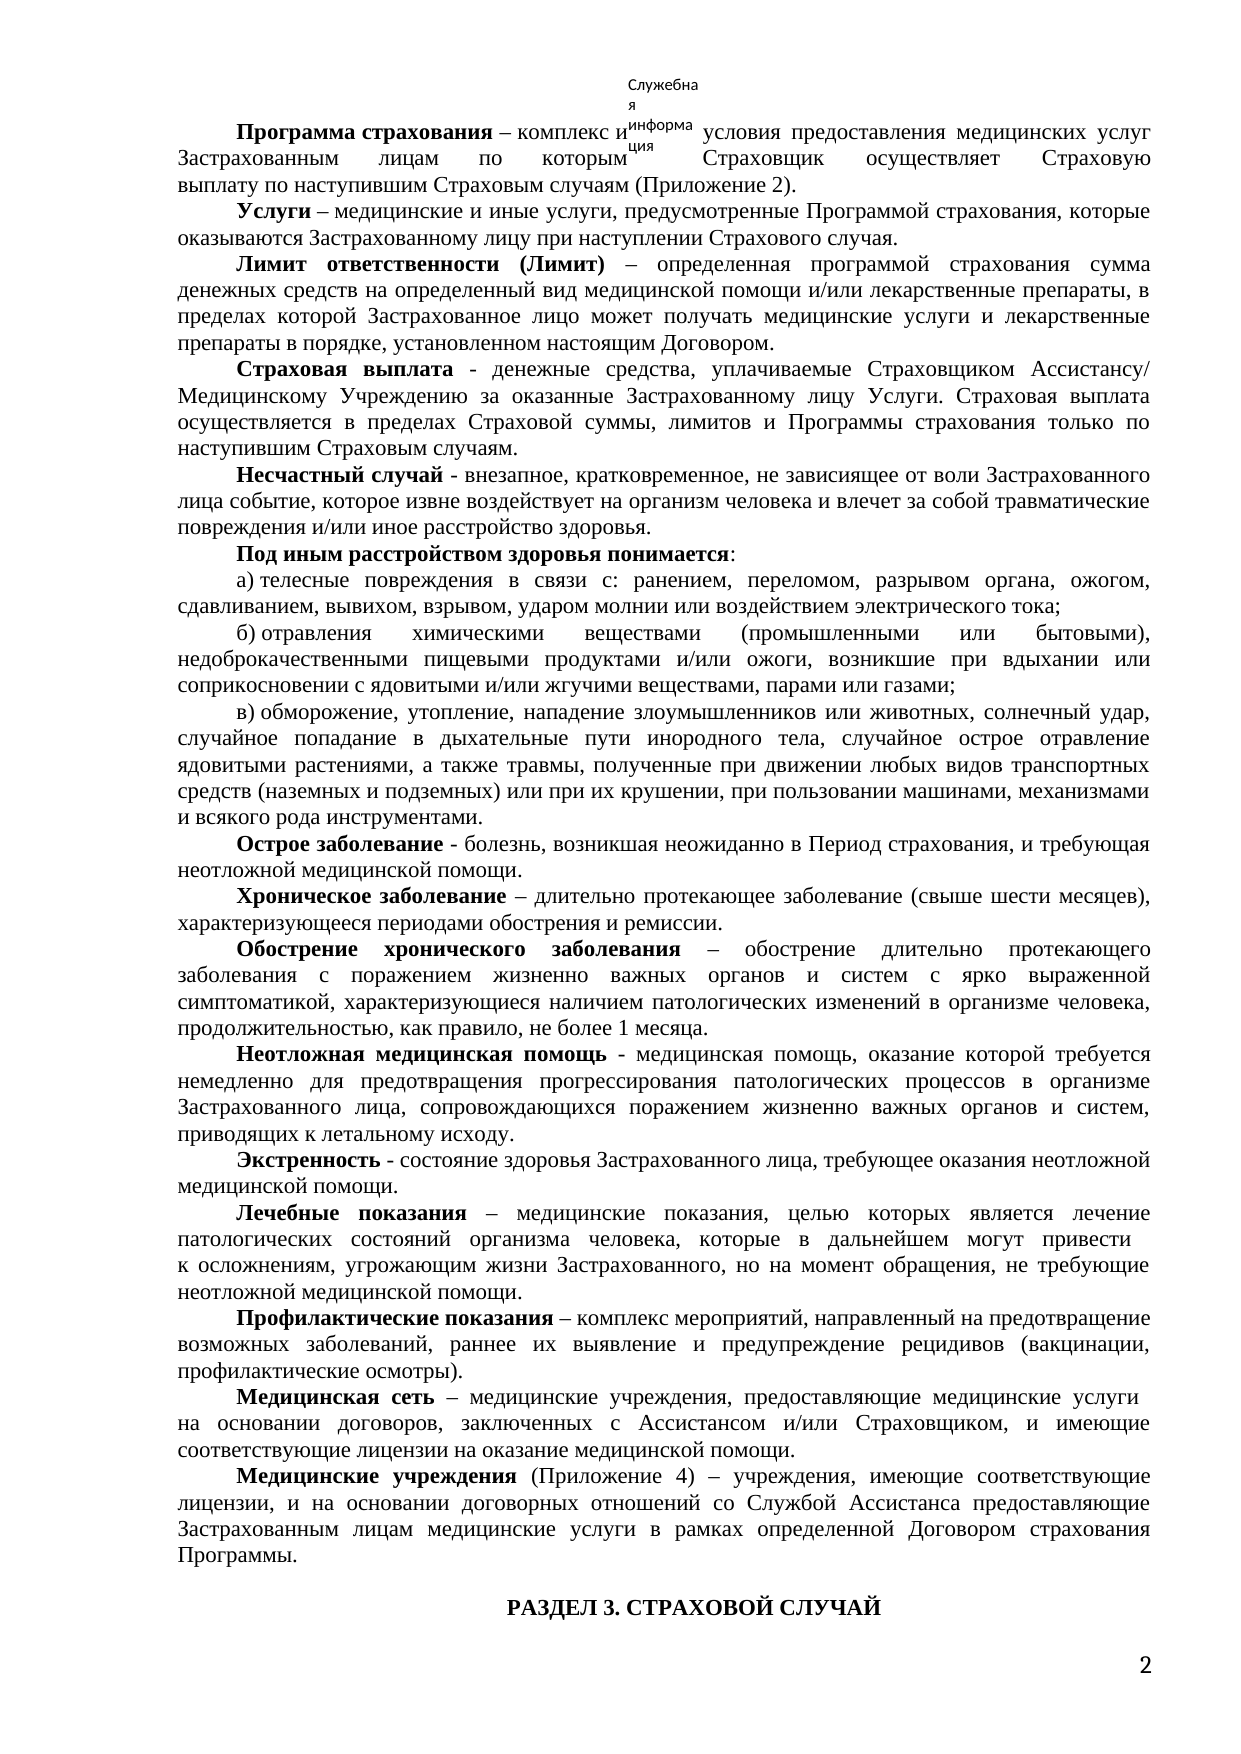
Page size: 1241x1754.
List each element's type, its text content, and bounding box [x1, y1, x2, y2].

text а) телесные повреждения в связи с: ранением, переломом, разрывом органа, ожогом, сдавливанием, вывихом, взрывом, ударом молнии или воздействием электрического тока; [177, 566, 1152, 619]
text Острое заболевание - болезнь, возникшая неожиданно в Период страхования, и требующая неотложной медицинской помощи. [177, 830, 1152, 882]
text Несчастный случай - внезапное, кратковременное, не зависиящее от воли Застрахованного лица событие, которое извне воздействует на организм человека и влечет за собой травматические повреждения и/или иное расстройство здоровья. [177, 461, 1152, 540]
text Экстренность - состояние здоровья Застрахованного лица, требующее оказания неотложной медицинской помощи. [177, 1146, 1152, 1199]
text Медицинские учреждения (Приложение 4) – учреждения, имеющие соответствующие лицензии, и на основании договорных отношений со Службой Ассистанса предоставляющие Застрахованным лицам медицинские услуги в рамках определенной Договором страхования Программы. [177, 1462, 1152, 1568]
text Медицинская сеть – медицинские учреждения, предоставляющие медицинские услуги на основании договоров, заключенных с Ассистансом и/или Страховщиком, и имеющие соответствующие лицензии на оказание медицинской помощи. [177, 1383, 1152, 1462]
text в) обморожение, утопление, нападение злоумышленников или животных, солнечный удар, случайное попадание в дыхательные пути инородного тела, случайное острое отравление ядовитыми растениями, а также травмы, полученные при движении любых видов транспортных средств (наземных и подземных) или при их крушении, при пользовании машинами, механизмами и всякого рода инструментами. [177, 698, 1152, 830]
text Лимит ответственности (Лимит) – определенная программой страхования сумма денежных средств на определенный вид медицинской помощи и/или лекарственные препараты, в пределах которой Застрахованное лицо может получать медицинские услуги и лекарственные препараты в порядке, установленном настоящим Договором. [177, 250, 1152, 355]
text Профилактические показания – комплекс мероприятий, направленный на предотвращение возможных заболеваний, раннее их выявление и предупреждение рецидивов (вакцинации, профилактические осмотры). [177, 1304, 1152, 1383]
text Лечебные показания – медицинские показания, целью которых является лечение патологических состояний организма человека, которые в дальнейшем могут привести к осложнениям, угрожающим жизни Застрахованного, но на момент обращения, не требующие неотложной медицинской помощи. [177, 1199, 1152, 1304]
text Неотложная медицинская помощь - медицинская помощь, оказание которой требуется немедленно для предотвращения прогрессирования патологических процессов в организме Застрахованного лица, сопровождающихся поражением жизненно важных органов и систем, приводящих к летальному исходу. [177, 1041, 1152, 1146]
text Под иным расстройством здоровья понимается: [177, 540, 1152, 566]
text Страховая выплата - денежные средства, уплачиваемые Страховщиком Ассистансу/ Медицинскому Учреждению за оказанные Застрахованному лицу Услуги. Страховая выплата осуществляется в пределах Страховой суммы, лимитов и Программы страхования только по наступившим Страховым случаям. [177, 355, 1152, 461]
text Услуги – медицинские и иные услуги, предусмотренные Программой страхования, которые оказываются Застрахованному лицу при наступлении Страхового случая. [177, 197, 1152, 250]
text б) отравления химическими веществами (промышленными или бытовыми), недоброкачественными пищевыми продуктами и/или ожоги, возникшие при вдыхании или соприкосновении с ядовитыми и/или жгучими веществами, парами или газами; [177, 619, 1152, 698]
text Хроническое заболевание – длительно протекающее заболевание (свыше шести месяцев), характеризующееся периодами обострения и ремиссии. [177, 882, 1152, 935]
text РАЗДЕЛ 3. СТРАХОВОЙ СЛУЧАЙ [177, 1594, 1152, 1620]
text Обострение хронического заболевания – обострение длительно протекающего заболевания с поражением жизненно важных органов и систем с ярко выраженной симптоматикой, характеризующиеся наличием патологических изменений в организме человека, продолжительностью, как правило, не более 1 месяца. [177, 935, 1152, 1041]
text Программа страхования – комплекс и условия предоставления медицинских услуг Застрахованным лицам по которым Страховщик осуществляет Страховую выплату по наступившим Страховым случаям (Приложение 2). [177, 118, 1152, 197]
